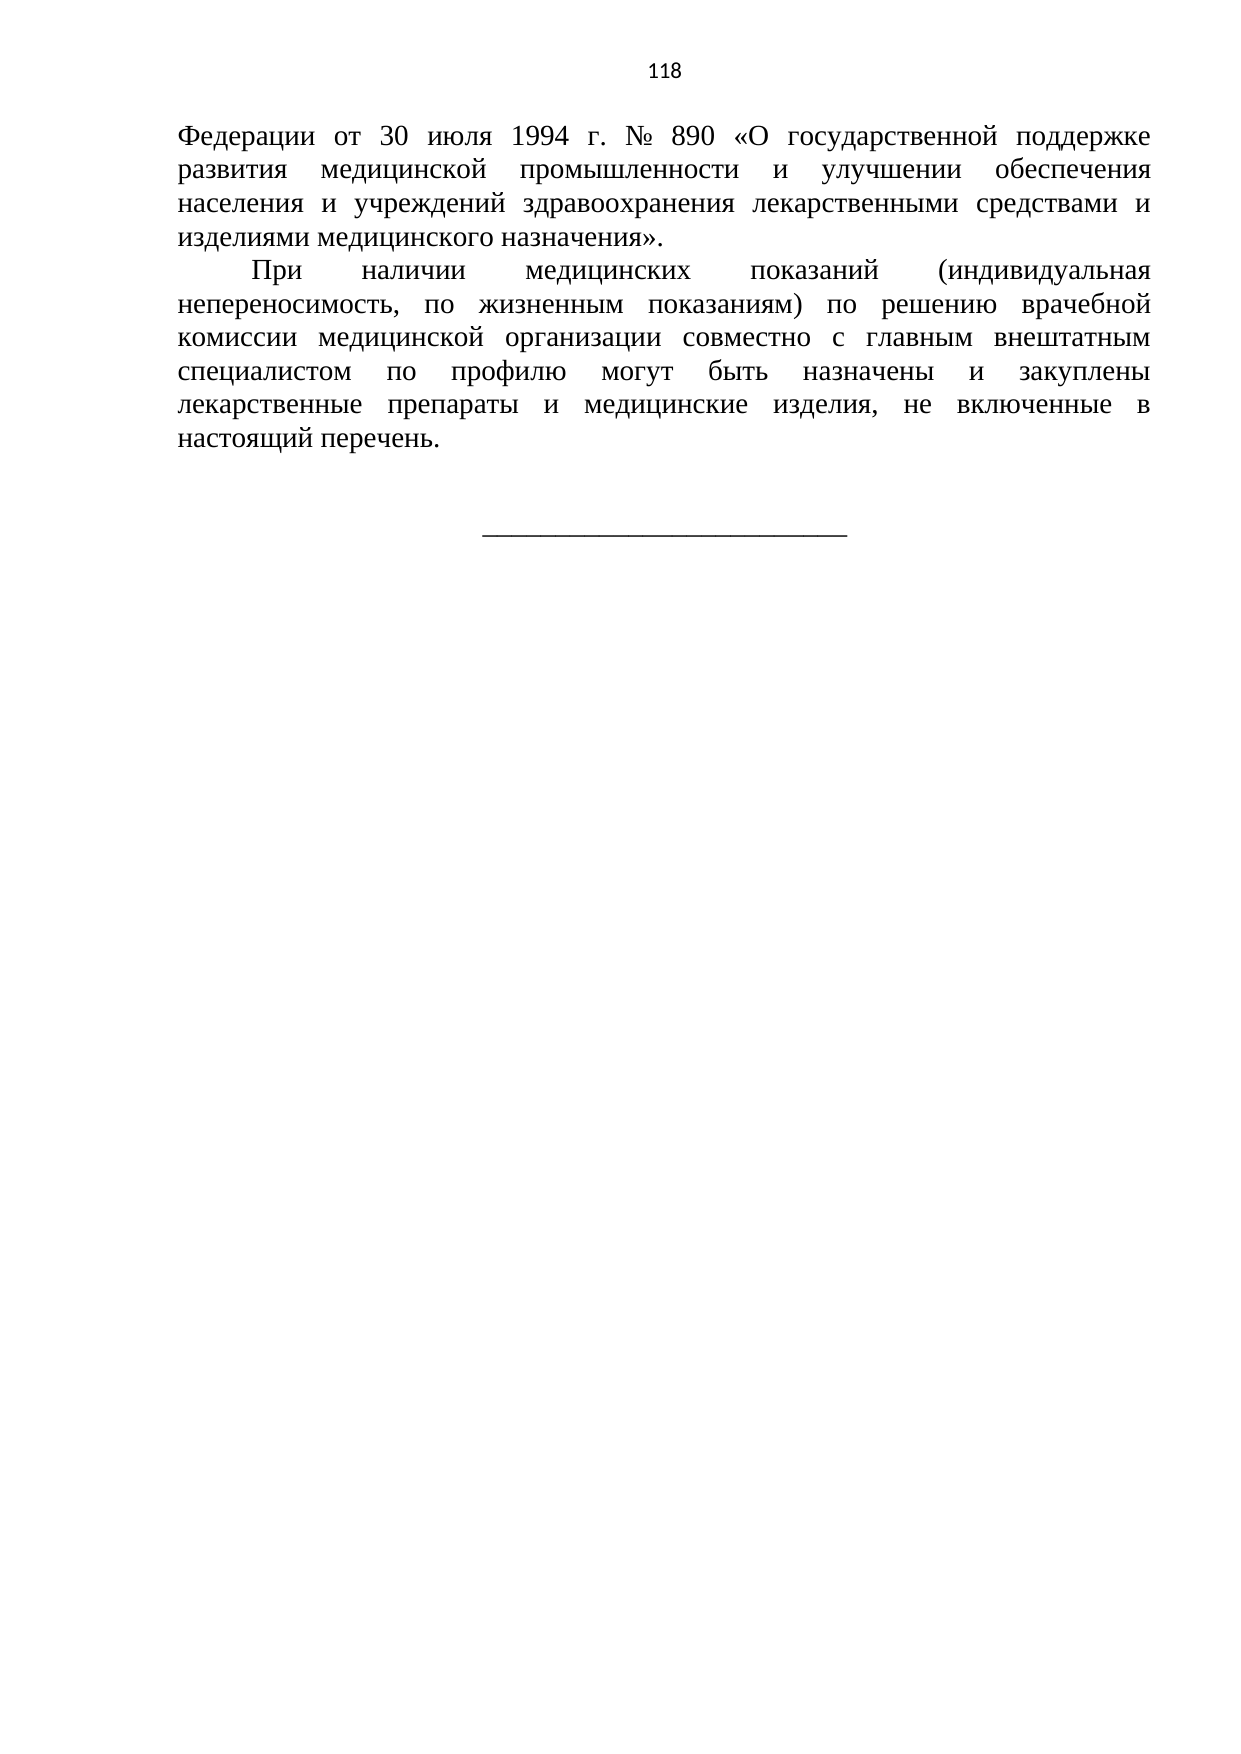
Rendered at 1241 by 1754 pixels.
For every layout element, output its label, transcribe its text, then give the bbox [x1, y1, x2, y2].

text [177, 118, 1152, 252]
text _________________________ [177, 506, 1152, 540]
text При наличии медицинских показаний (индивидуальная непереносимость, по жизненным показаниям) по решению врачебной комиссии медицинской организации совместно с главным внештатным специалистом по профилю могут быть назначены и закуплены лекарственные препараты и медицинские изделия, не включенные в настоящий перечень. [177, 252, 1152, 453]
